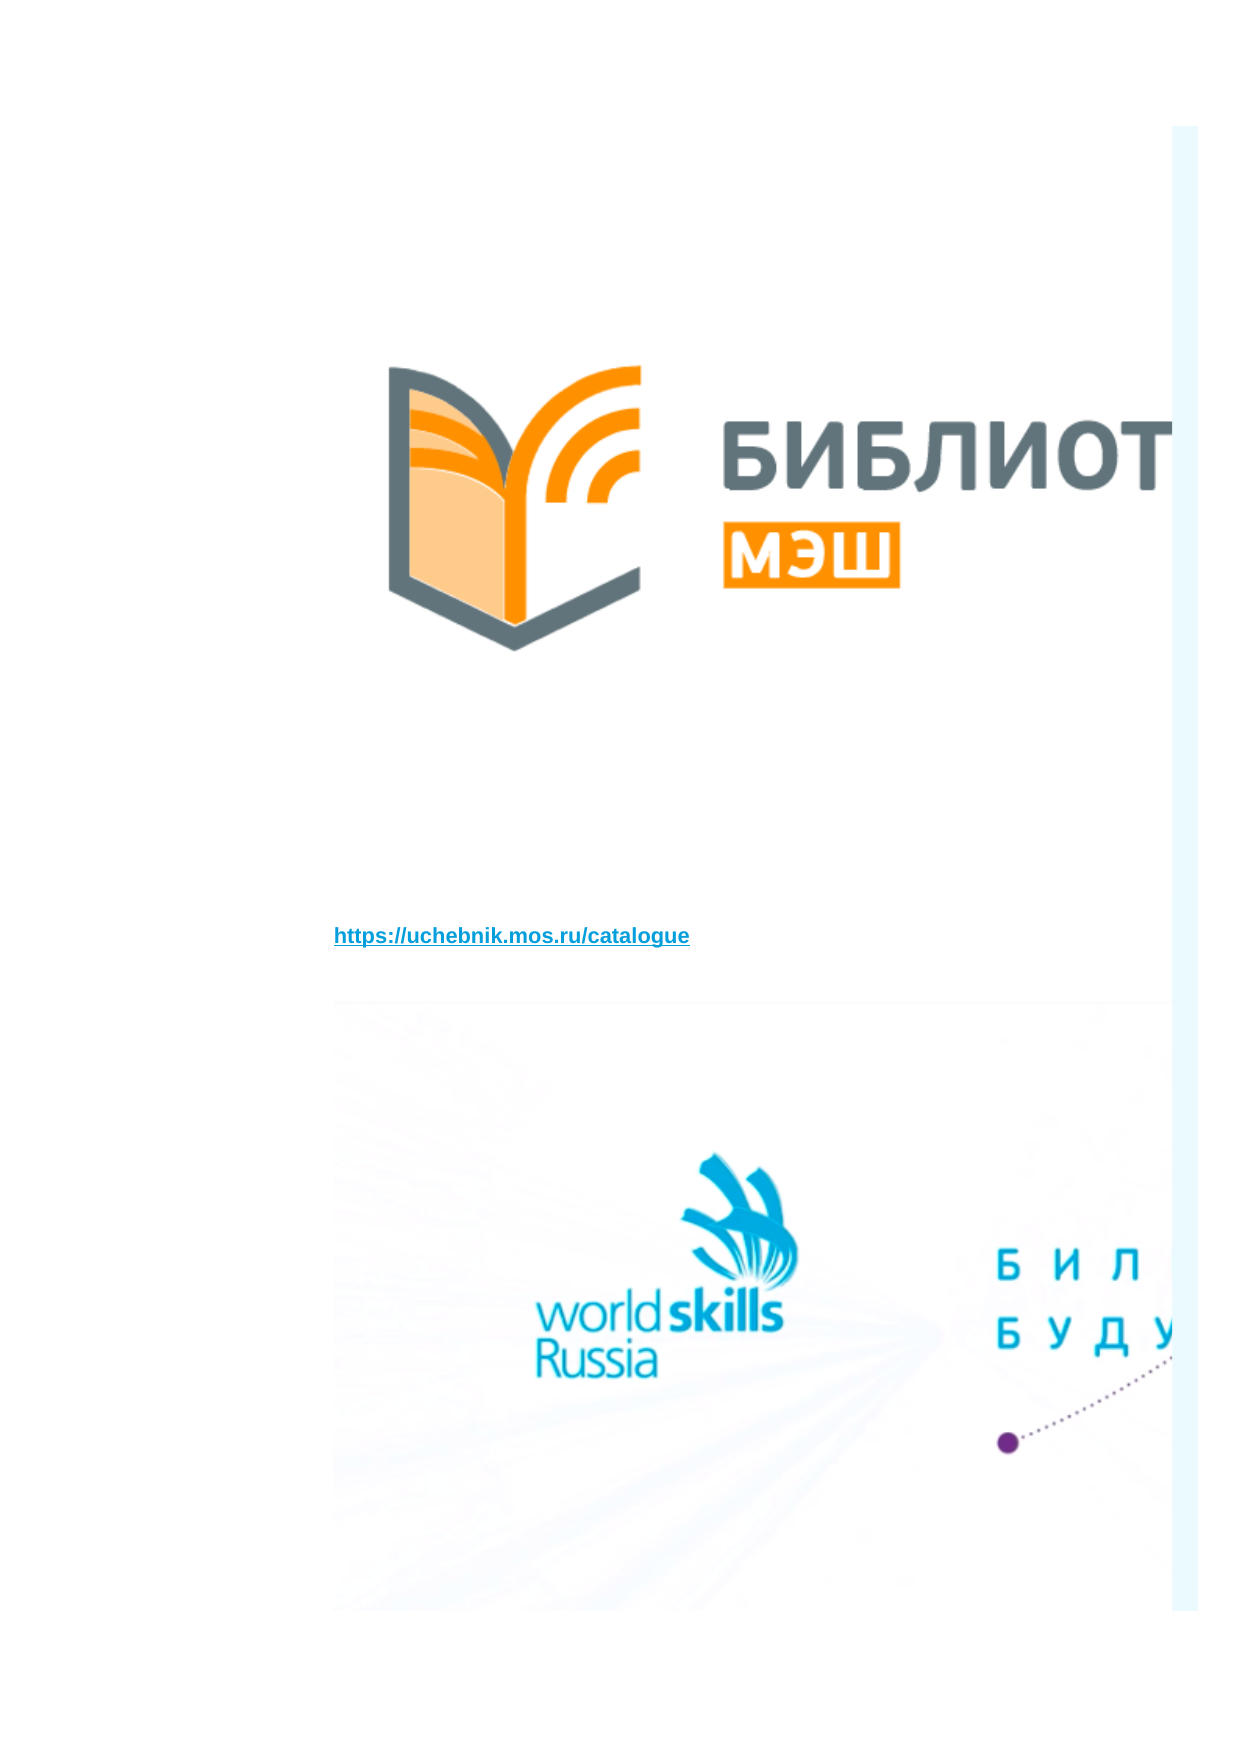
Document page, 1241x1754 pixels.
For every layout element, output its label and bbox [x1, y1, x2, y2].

table_header [177, 118, 1240, 1611]
picture [333, 126, 1173, 898]
picture [333, 1001, 1173, 1611]
